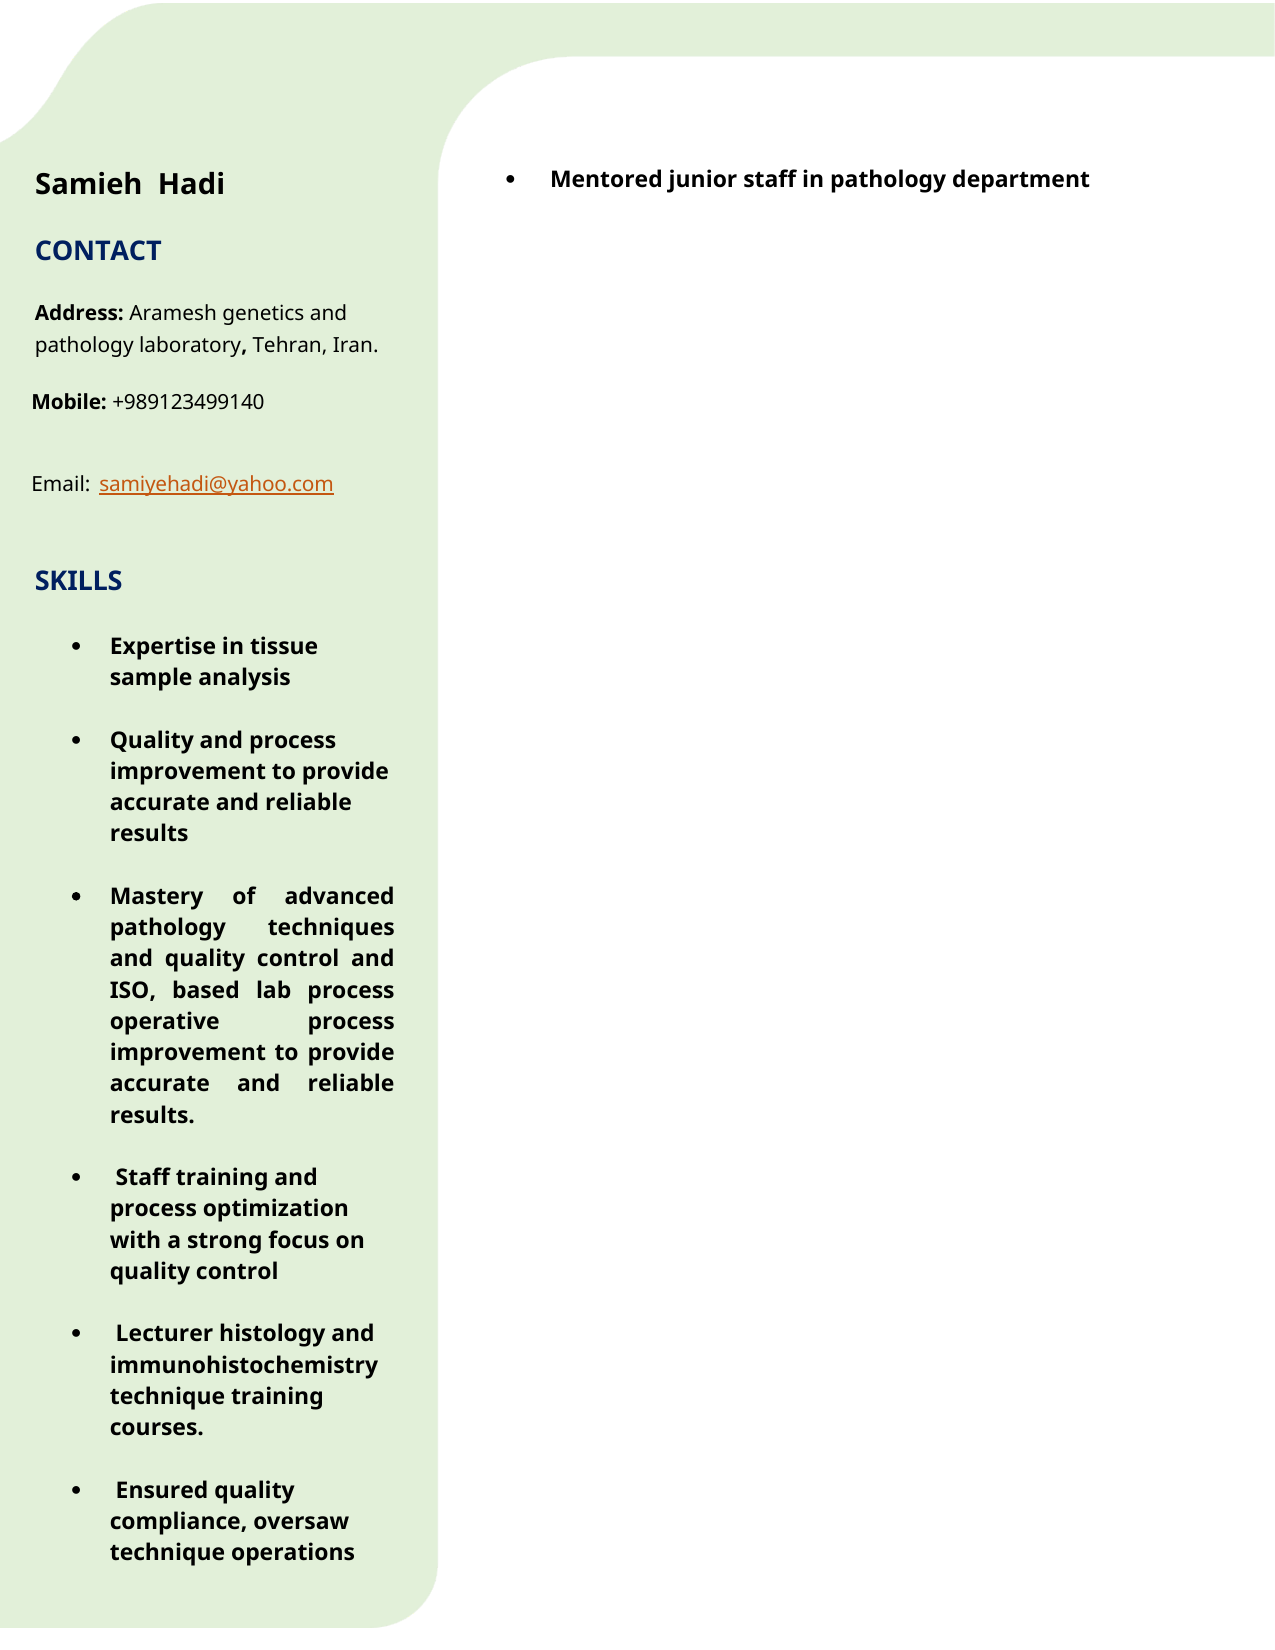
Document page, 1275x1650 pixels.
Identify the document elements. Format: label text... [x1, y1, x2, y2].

subtitle Lecturer histology and immunohistochemistry technique training courses. [72, 1317, 394, 1442]
subtitle SKILLS [34, 562, 394, 598]
subtitle Mentored junior staff in pathology department [506, 163, 1275, 195]
text Address: Aramesh genetics and pathology laboratory, Tehran, Iran. [34, 298, 393, 359]
picture [0, 3, 1275, 1628]
title Samieh Hadi [35, 163, 394, 203]
subtitle Ensured quality compliance, oversaw technique operations [72, 1473, 394, 1567]
subtitle CONTACT [34, 231, 394, 268]
text Mobile: +989123499140 [31, 387, 394, 416]
text Email: samiyehadi@yahoo.com [31, 469, 394, 498]
list Mastery of advanced pathology techniques and quality control and ISO, based lab process operative process improvement to provide accurate and reliable results. [72, 880, 394, 1130]
subtitle Staff training and process optimization with a strong focus on quality control [72, 1161, 394, 1286]
subtitle Expertise in tissue sample analysis [72, 630, 394, 692]
subtitle Quality and process improvement to provide accurate and reliable results [72, 723, 394, 848]
